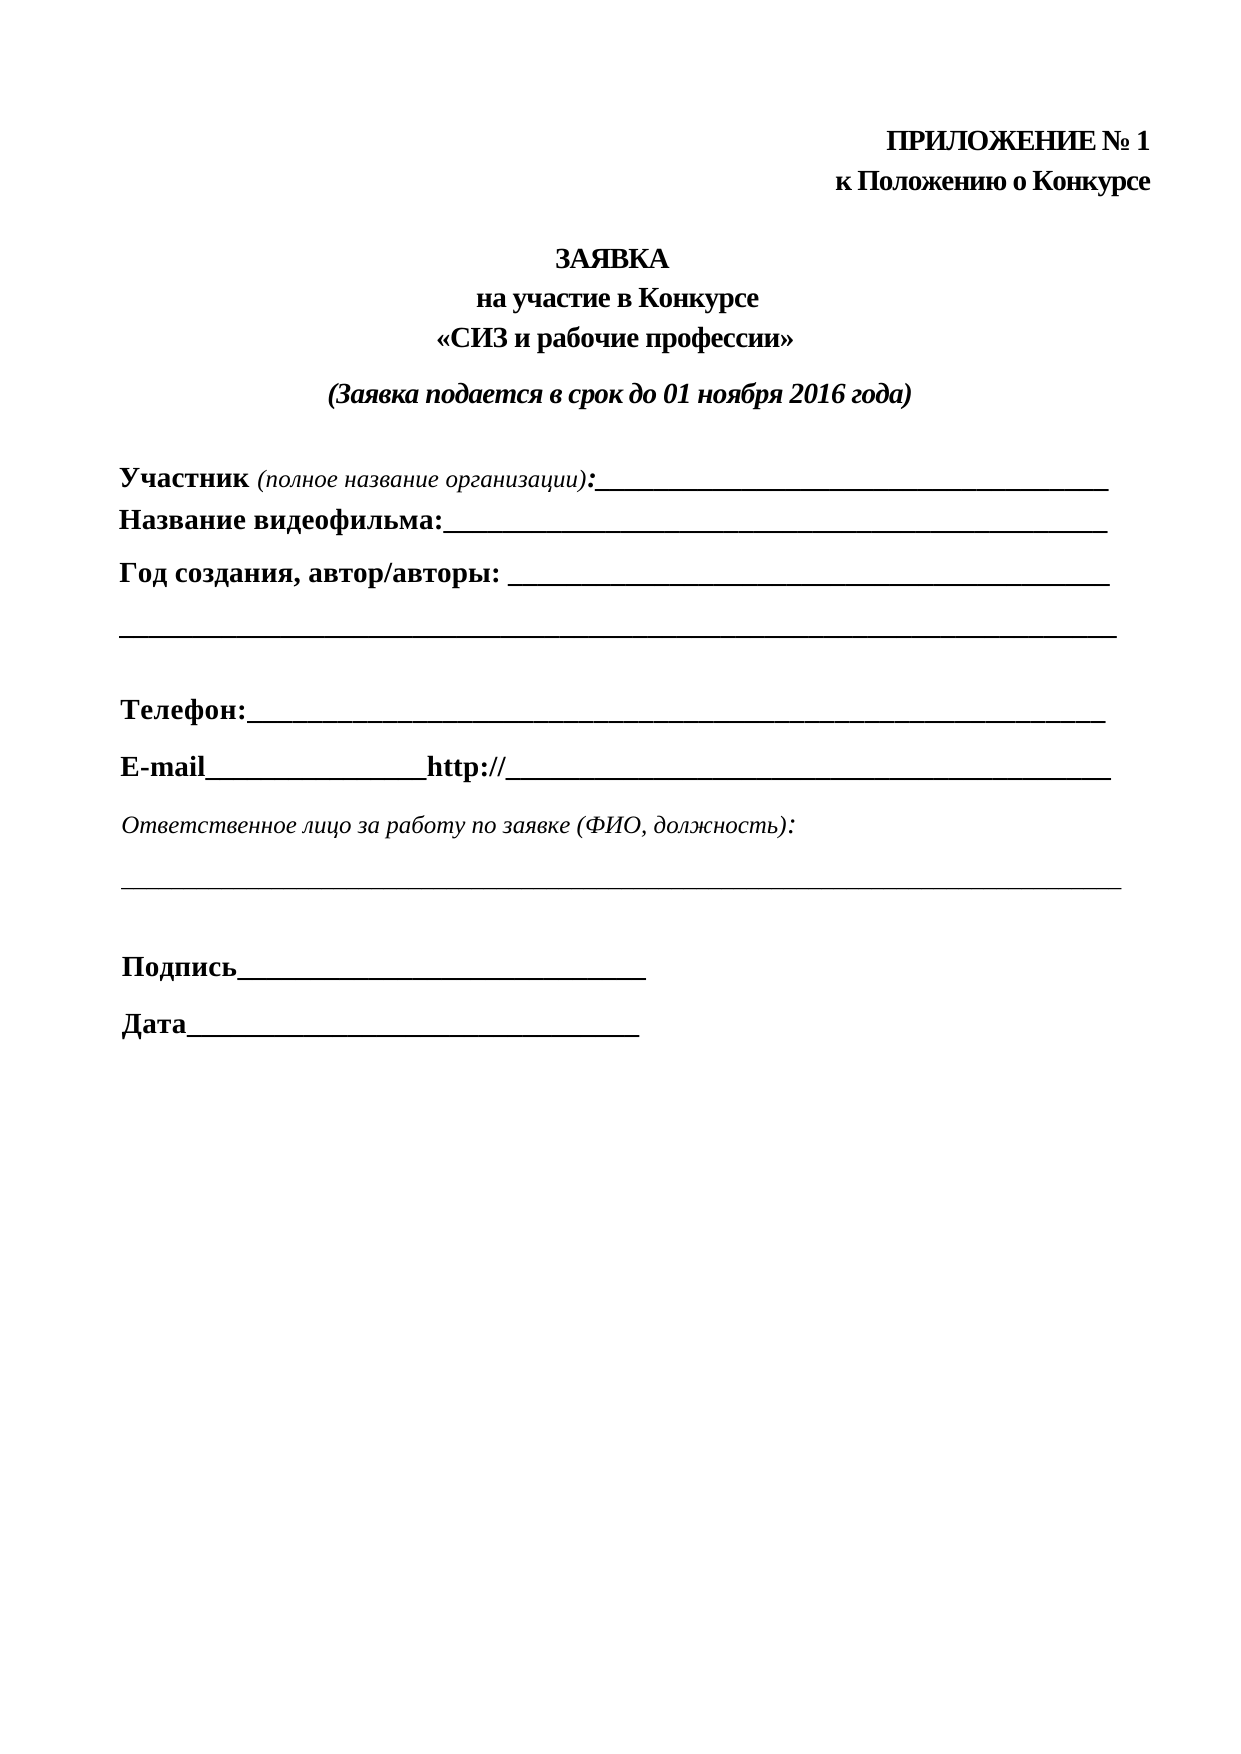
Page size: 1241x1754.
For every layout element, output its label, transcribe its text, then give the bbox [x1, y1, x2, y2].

text (Заявка подается в срок до 01 ноября 2016 года) [262, 376, 1152, 410]
text ____________________________________________________________________ [119, 607, 1152, 641]
text Подпись____________________________ [122, 949, 1152, 983]
text Год создания, автор/авторы: _________________________________________ [119, 556, 1152, 589]
text «СИЗ и рабочие профессии» [342, 316, 962, 355]
text Участник (полное название организации):___________________________________ Название видеофильма:_____________________________________________ [119, 455, 1152, 538]
text Телефон:_________________________________________________________ [120, 692, 1152, 726]
text к Положению о Конкурсе [536, 158, 1152, 198]
text ЗАЯВКА [74, 237, 1152, 276]
text Ответственное лицо за работу по заявке (ФИО, должность): [121, 806, 1152, 840]
text ПРИЛОЖЕНИЕ № 1 [536, 118, 1152, 158]
text на участие в Конкурсе [103, 276, 962, 316]
text E-mail http://_________________________________________ [120, 749, 1152, 783]
text ________________________________________________________________________________ [121, 863, 1152, 892]
text Дата_______________________________ [122, 1006, 1152, 1040]
